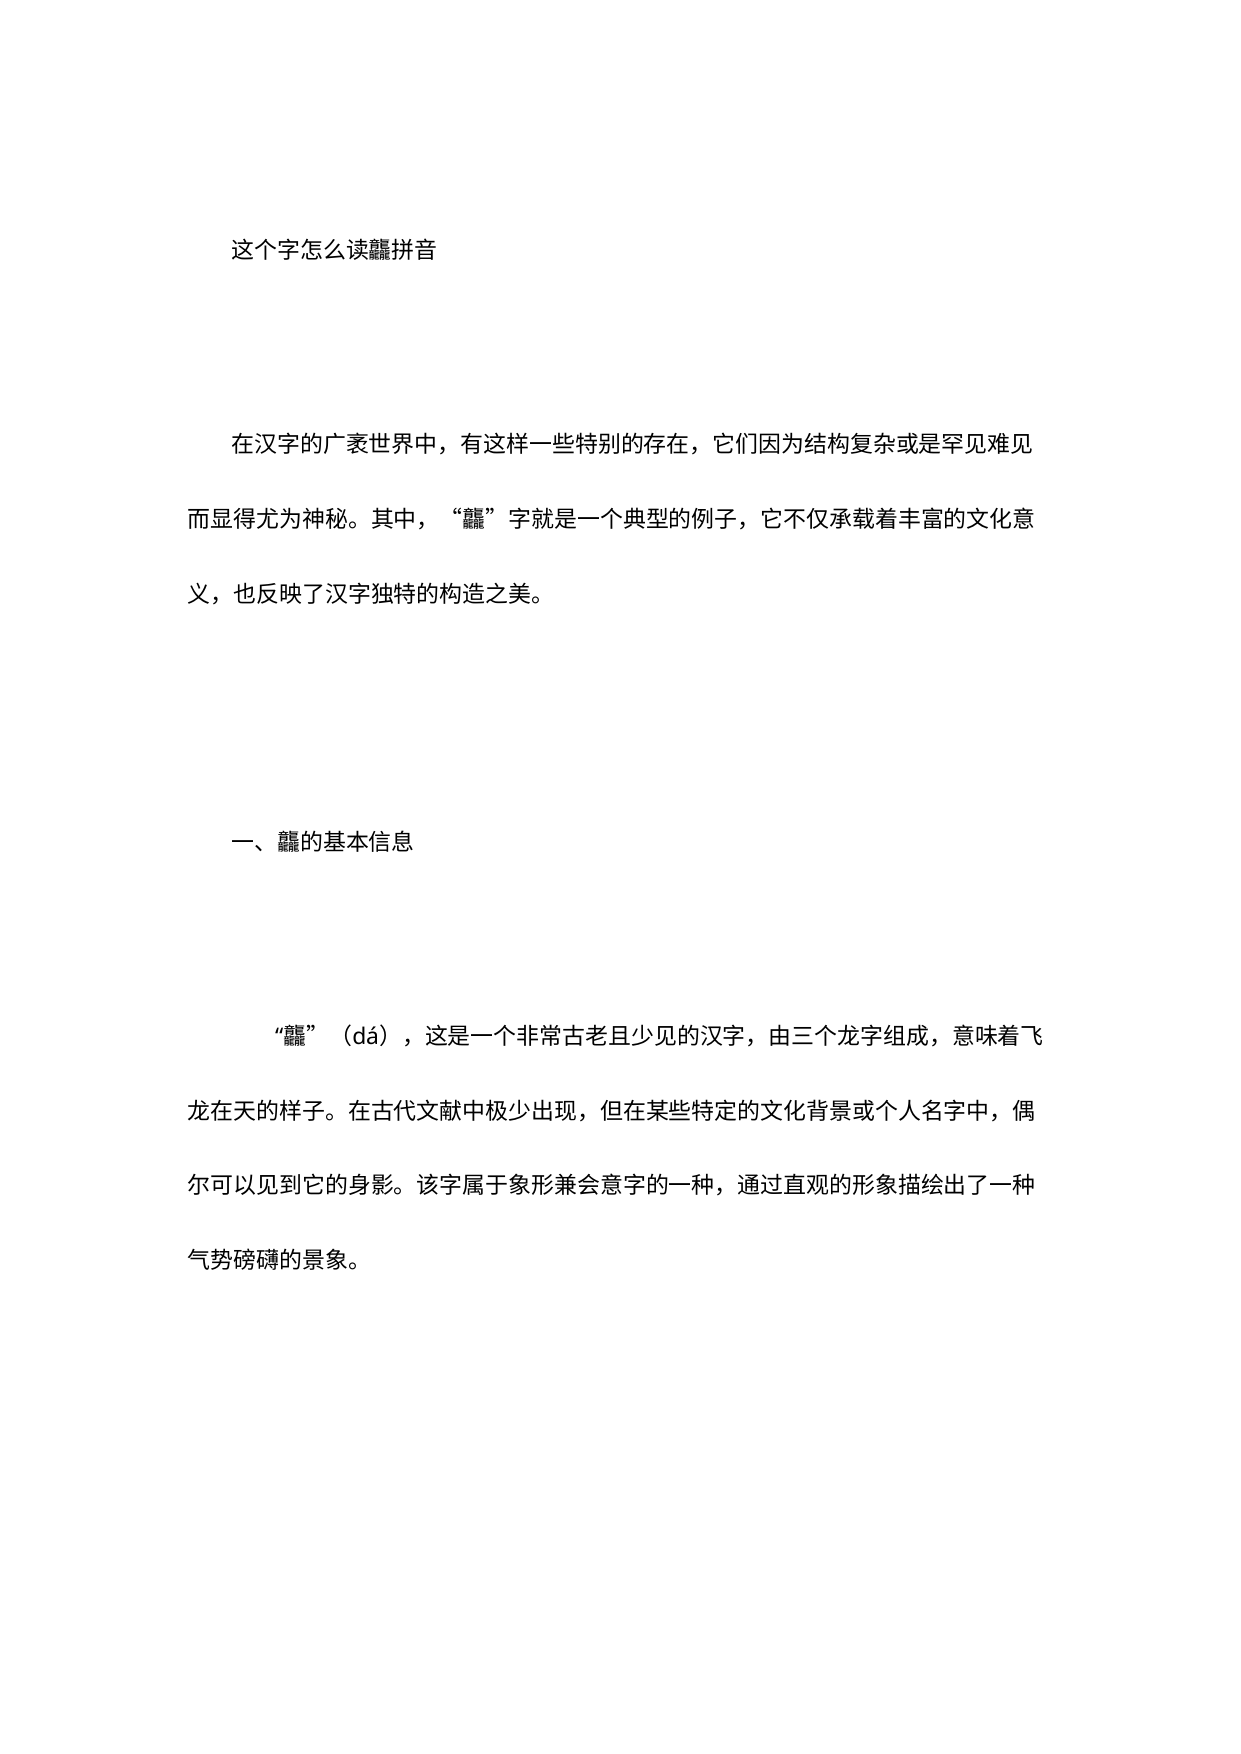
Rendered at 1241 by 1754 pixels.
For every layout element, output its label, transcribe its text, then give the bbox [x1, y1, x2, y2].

text 这个字怎么读龘拼音 [187, 216, 1053, 281]
text “龘”（dá），这是一个非常古老且少见的汉字，由三个龙字组成，意味着飞龙在天的样子。在古代文献中极少出现，但在某些特定的文化背景或个人名字中，偶尔可以见到它的身影。该字属于象形兼会意字的一种，通过直观的形象描绘出了一种气势磅礴的景象。 [187, 1002, 1053, 1291]
text 在汉字的广袤世界中，有这样一些特别的存在，它们因为结构复杂或是罕见难见而显得尤为神秘。其中，“龘”字就是一个典型的例子，它不仅承载着丰富的文化意义，也反映了汉字独特的构造之美。 [187, 410, 1053, 624]
text 一、龘的基本信息 [187, 808, 1053, 873]
